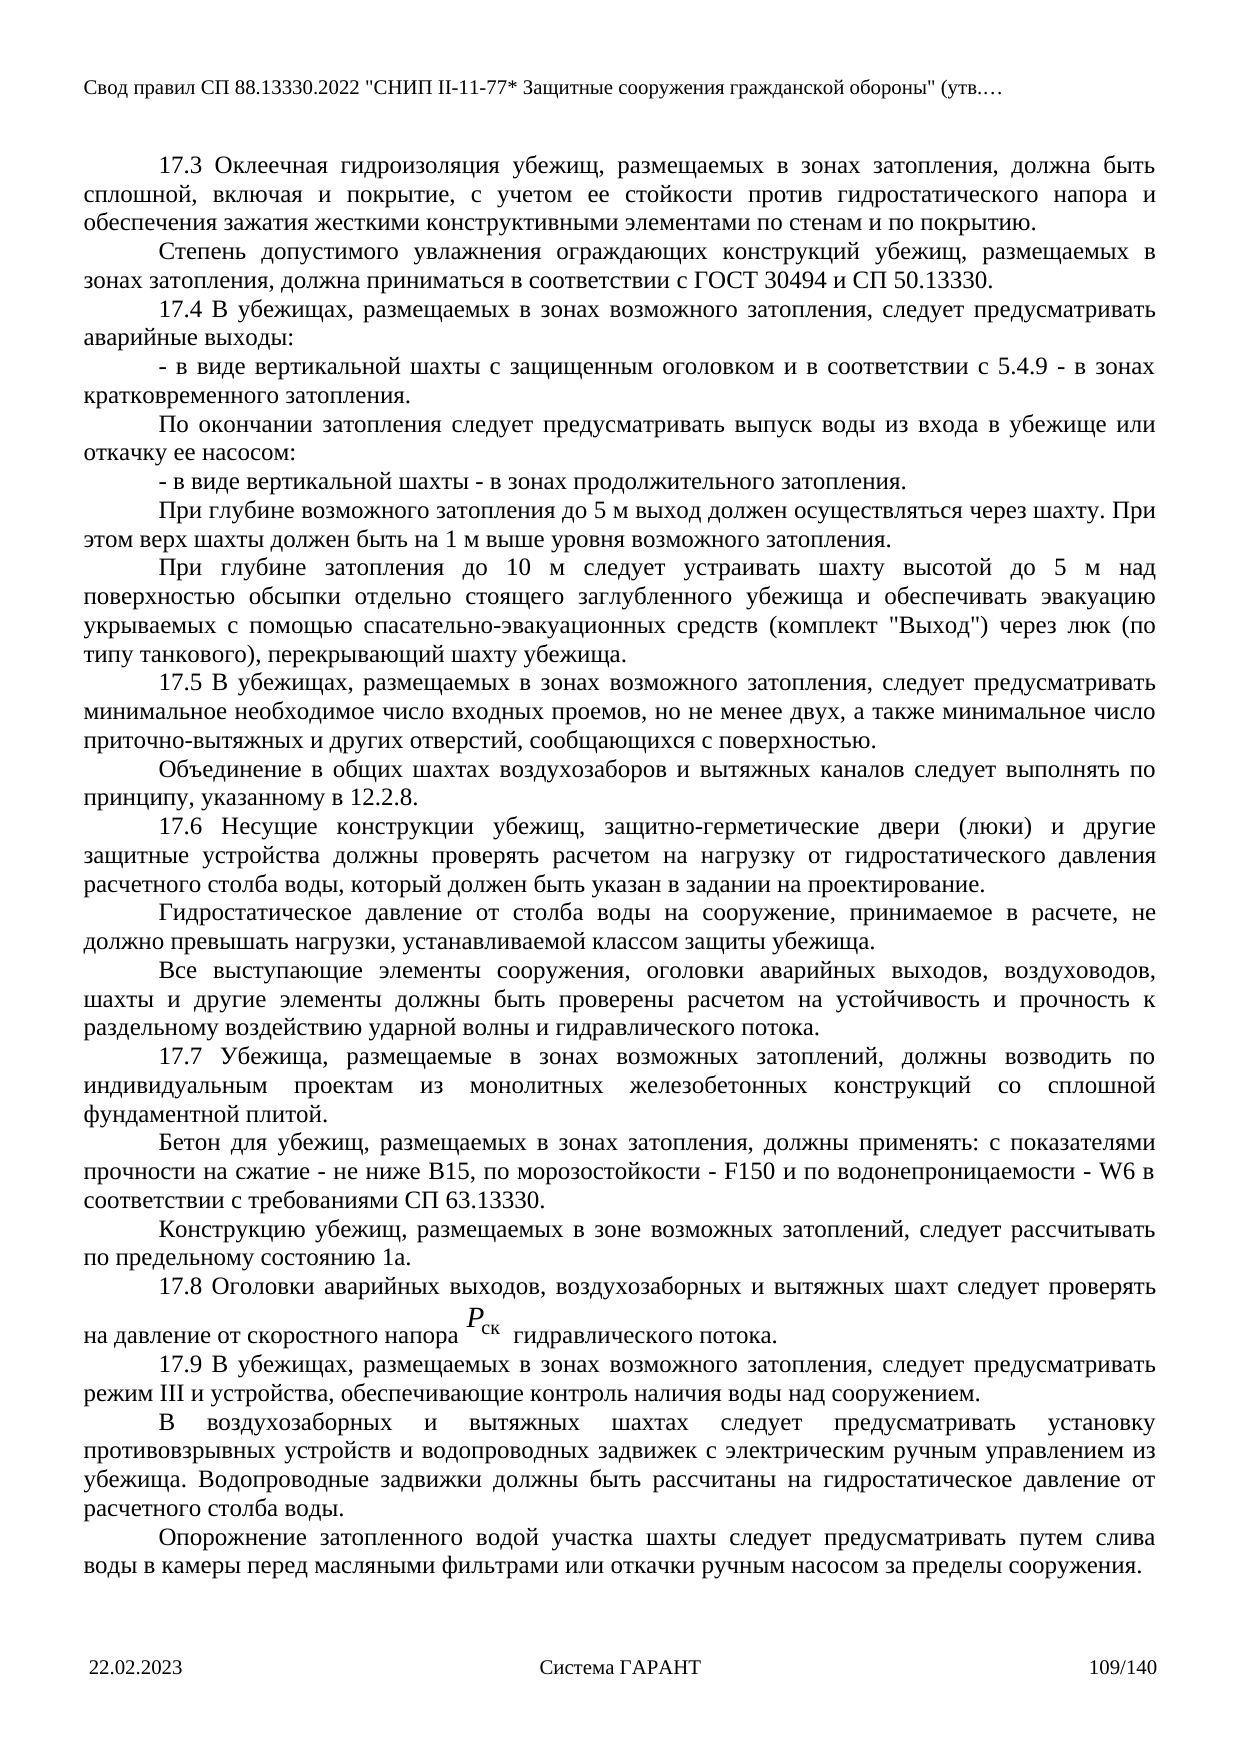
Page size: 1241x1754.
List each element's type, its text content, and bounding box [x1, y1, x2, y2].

text В воздухозаборных и вытяжных шахтах следует предусматривать установку противовзрывных устройств и водопроводных задвижек с электрическим ручным управлением из убежища. Водопроводные задвижки должны быть рассчитаны на гидростатическое давление от расчетного столба воды. [83, 1407, 1157, 1522]
text Опорожнение затопленного водой участка шахты следует предусматривать путем слива воды в камеры перед масляными фильтрами или откачки ручным насосом за пределы сооружения. [83, 1522, 1157, 1579]
text Степень допустимого увлажнения ограждающих конструкций убежищ, размещаемых в зонах затопления, должна приниматься в соответствии с ГОСТ 30494 и СП 50.13330. [83, 236, 1157, 294]
text 17.3 Оклеечная гидроизоляция убежищ, размещаемых в зонах затопления, должна быть сплошной, включая и покрытие, с учетом ее стойкости против гидростатического напора и обеспечения зажатия жесткими конструктивными элементами по стенам и по покрытию. [83, 150, 1157, 236]
text Гидростатическое давление от столба воды на сооружение, принимаемое в расчете, не должно превышать нагрузки, устанавливаемой классом защиты убежища. [83, 897, 1157, 955]
text 17.7 Убежища, размещаемые в зонах возможных затоплений, должны возводить по индивидуальным проектам из монолитных железобетонных конструкций со сплошной фундаментной плитой. [83, 1041, 1157, 1127]
text 17.5 В убежищах, размещаемых в зонах возможного затопления, следует предусматривать минимальное необходимое число входных проемов, но не менее двух, а также минимальное число приточно-вытяжных и других отверстий, сообщающихся с поверхностью. [83, 667, 1157, 754]
text По окончании затопления следует предусматривать выпуск воды из входа в убежище или откачку ее насосом: [83, 409, 1157, 466]
text - в виде вертикальной шахты с защищенным оголовком и в соответствии с 5.4.9 - в зонах кратковременного затопления. [83, 351, 1157, 409]
text 17.9 В убежищах, размещаемых в зонах возможного затопления, следует предусматривать режим III и устройства, обеспечивающие контроль наличия воды над сооружением. [83, 1349, 1157, 1407]
text 17.4 В убежищах, размещаемых в зонах возможного затопления, следует предусматривать аварийные выходы: [83, 294, 1157, 351]
text 17.6 Несущие конструкции убежищ, защитно-герметические двери (люки) и другие защитные устройства должны проверять расчетом на нагрузку от гидростатического давления расчетного столба воды, который должен быть указан в задании на проектирование. [83, 811, 1157, 897]
text Конструкцию убежищ, размещаемых в зоне возможных затоплений, следует рассчитывать по предельному состоянию 1а. [83, 1214, 1157, 1271]
text Бетон для убежищ, размещаемых в зонах затопления, должны применять: с показателями прочности на сжатие - не ниже В15, по морозостойкости - F150 и по водонепроницаемости - W6 в соответствии с требованиями СП 63.13330. [83, 1127, 1157, 1214]
text При глубине затопления до 10 м следует устраивать шахту высотой до 5 м над поверхностью обсыпки отдельно стоящего заглубленного убежища и обеспечивать эвакуацию укрываемых с помощью спасательно-эвакуационных средств (комплект "Выход") через люк (по типу танкового), перекрывающий шахту убежища. [83, 552, 1157, 667]
text Все выступающие элементы сооружения, оголовки аварийных выходов, воздуховодов, шахты и другие элементы должны быть проверены расчетом на устойчивость и прочность к раздельному воздействию ударной волны и гидравлического потока. [83, 955, 1157, 1041]
text Объединение в общих шахтах воздухозаборов и вытяжных каналов следует выполнять по принципу, указанному в 12.2.8. [83, 754, 1157, 811]
text 17.8 Оголовки аварийных выходов, воздухозаборных и вытяжных шахт следует проверять на давление от скоростного напора гидравлического потока. [83, 1271, 1157, 1349]
text При глубине возможного затопления до 5 м выход должен осуществляться через шахту. При этом верх шахты должен быть на 1 м выше уровня возможного затопления. [83, 495, 1157, 552]
text - в виде вертикальной шахты - в зонах продолжительного затопления. [83, 466, 1157, 495]
